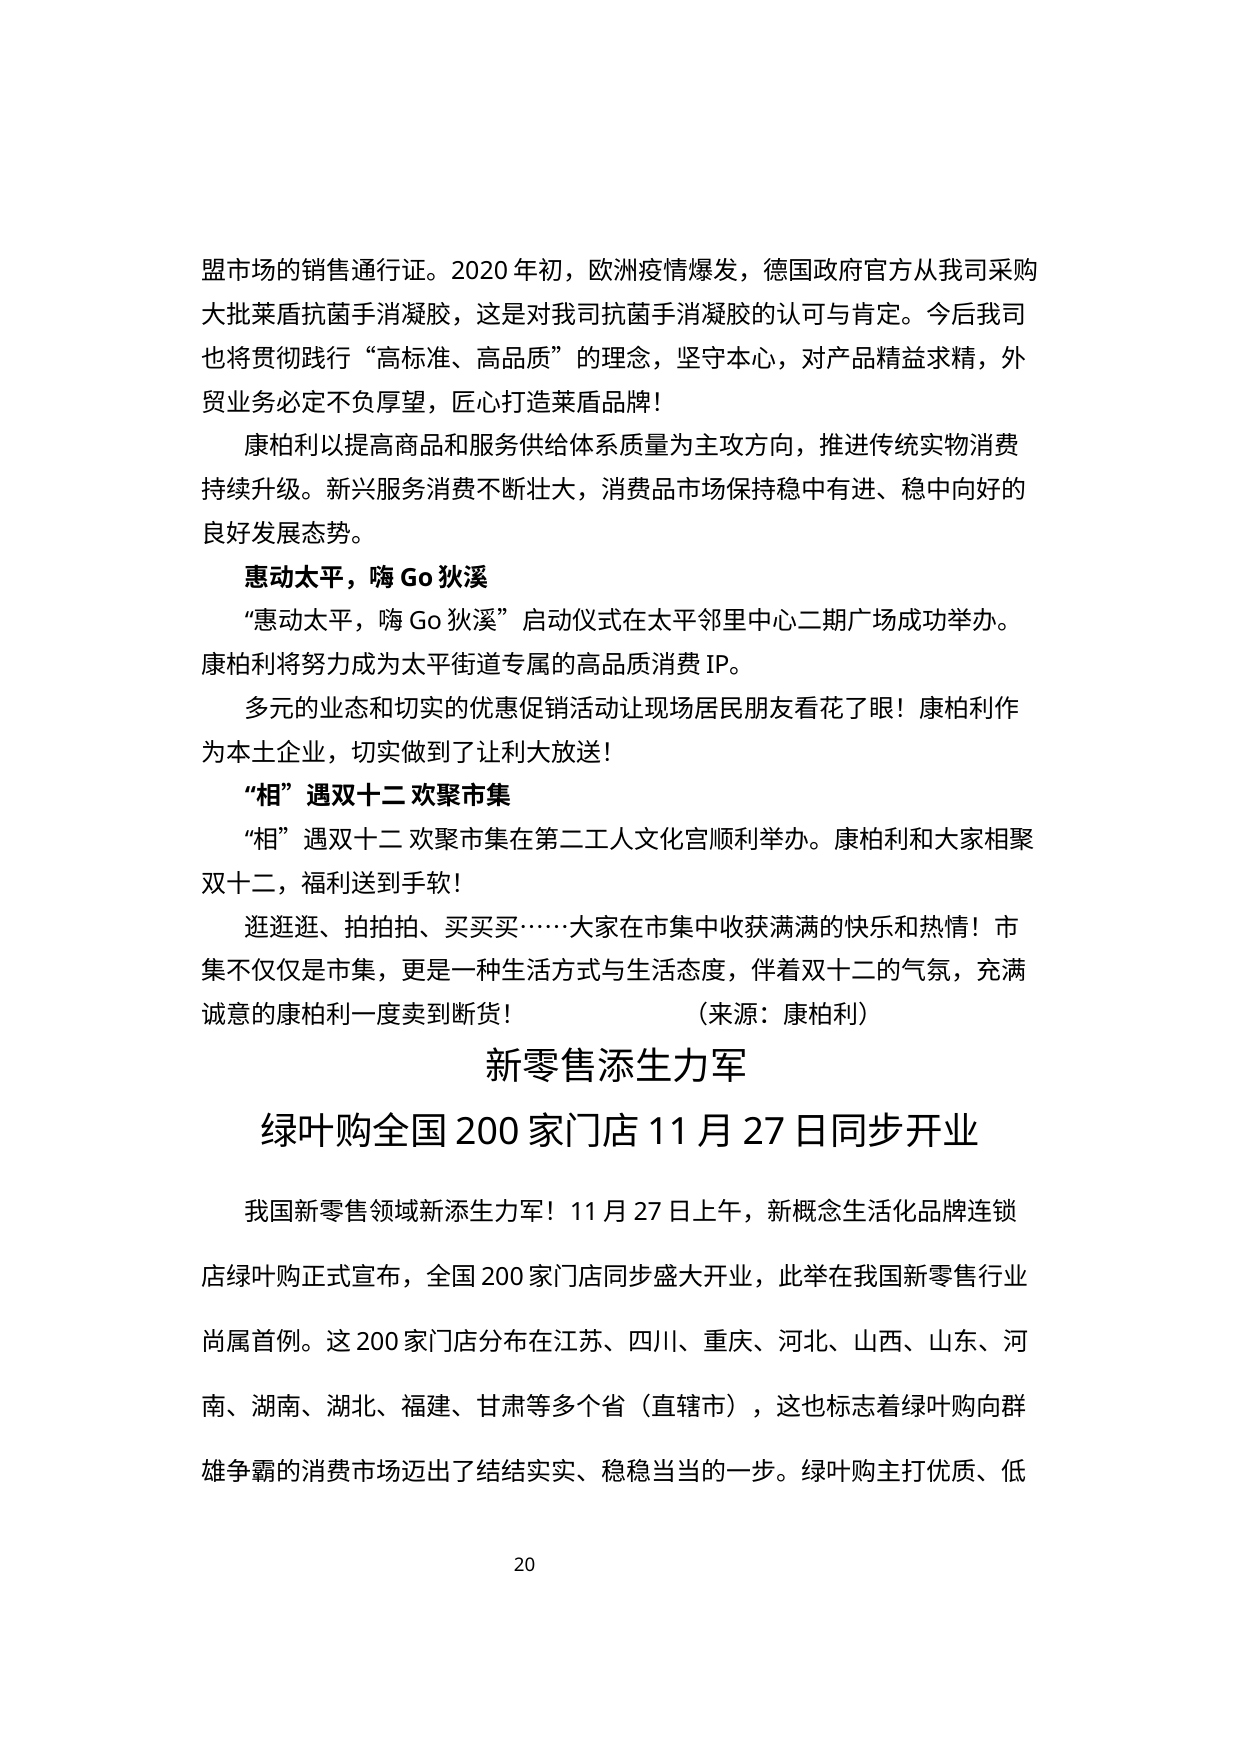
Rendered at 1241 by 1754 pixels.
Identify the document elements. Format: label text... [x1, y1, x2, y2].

text “相”遇双十二 欢聚市集 [201, 768, 1039, 812]
text 多元的业态和切实的优惠促销活动让现场居民朋友看花了眼！康柏利作为本土企业，切实做到了让利大放送！ [201, 681, 1039, 768]
text 逛逛逛、拍拍拍、买买买……大家在市集中收获满满的快乐和热情！市集不仅仅是市集，更是一种生活方式与生活态度，伴着双十二的气氛，充满诚意的康柏利一度卖到断货！ （来源：康柏利） [201, 899, 1039, 1031]
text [201, 243, 1039, 418]
text 新零售添生力军 [201, 1031, 1039, 1096]
text 惠动太平，嗨Go狄溪 [201, 549, 1039, 593]
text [201, 1177, 1039, 1502]
text 绿叶购全国200家门店11月27日同步开业 [201, 1096, 1039, 1161]
text 康柏利以提高商品和服务供给体系质量为主攻方向，推进传统实物消费持续升级。新兴服务消费不断壮大，消费品市场保持稳中有进、稳中向好的良好发展态势。 [201, 418, 1039, 549]
text “惠动太平，嗨Go狄溪”启动仪式在太平邻里中心二期广场成功举办。康柏利将努力成为太平街道专属的高品质消费IP。 [201, 593, 1039, 681]
text “相”遇双十二 欢聚市集在第二工人文化宫顺利举办。康柏利和大家相聚双十二，福利送到手软！ [201, 812, 1039, 899]
